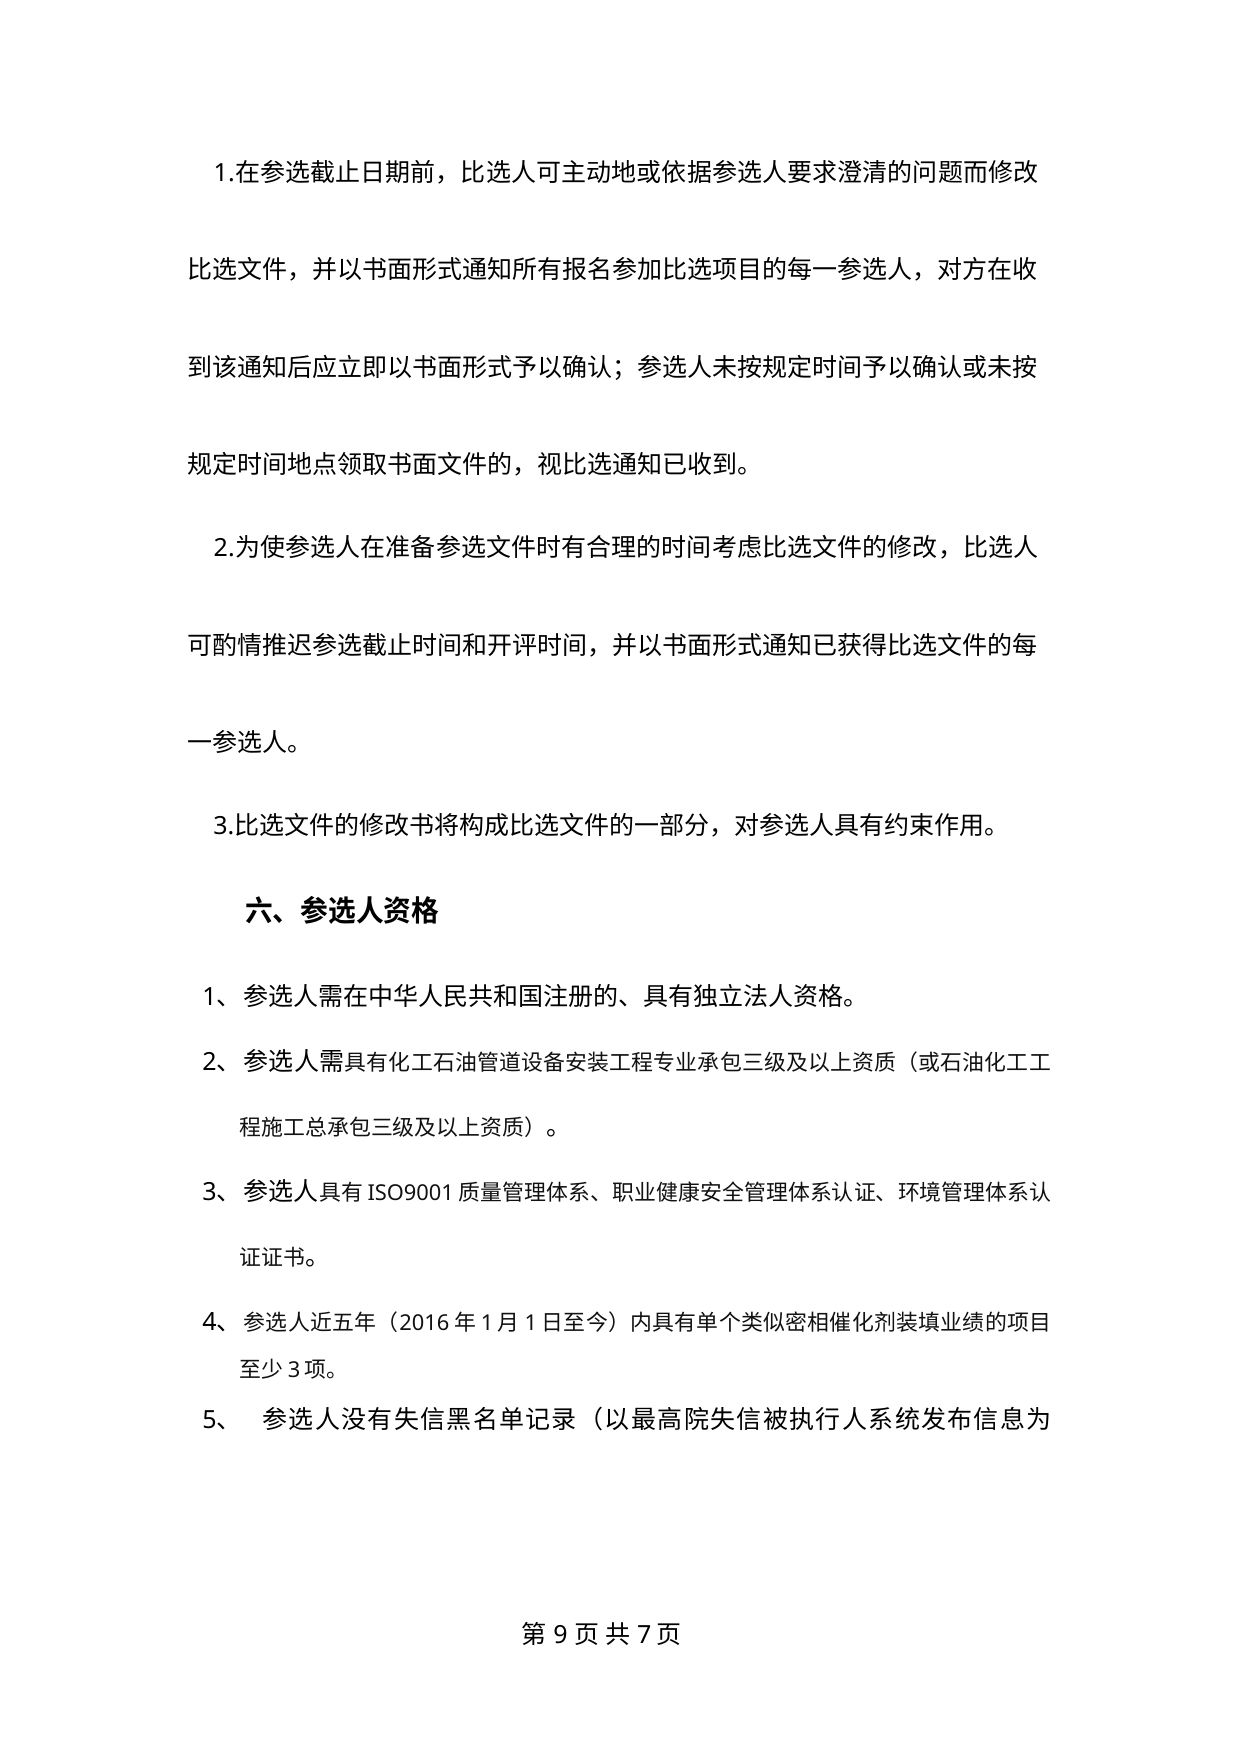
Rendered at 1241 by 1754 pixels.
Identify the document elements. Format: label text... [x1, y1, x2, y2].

list 参选人需具有化工石油管道设备安装工程专业承包三级及以上资质（或石油化工工程施工总承包三级及以上资质）。 [202, 1027, 1053, 1157]
text 1.在参选截止日期前，比选人可主动地或依据参选人要求澄清的问题而修改比选文件，并以书面形式通知所有报名参加比选项目的每一参选人，对方在收到该通知后应立即以书面形式予以确认；参选人未按规定时间予以确认或未按规定时间地点领取书面文件的，视比选通知已收到。 [187, 138, 1040, 495]
text 六、参选人资格 [187, 876, 1053, 941]
text 2.为使参选人在准备参选文件时有合理的时间考虑比选文件的修改，比选人可酌情推迟参选截止时间和开评时间，并以书面形式通知已获得比选文件的每一参选人。 [187, 513, 1040, 773]
text 3.比选文件的修改书将构成比选文件的一部分，对参选人具有约束作用。 [187, 791, 1040, 856]
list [202, 1385, 1053, 1450]
list 参选人具有ISO9001质量管理体系、职业健康安全管理体系认证、环境管理体系认证证书。 [202, 1157, 1053, 1287]
list 参选人近五年（2016年1月1日至今）内具有单个类似密相催化剂装填业绩的项目至少3项。 [202, 1287, 1053, 1385]
list 参选人需在中华人民共和国注册的、具有独立法人资格。 [202, 962, 1053, 1027]
